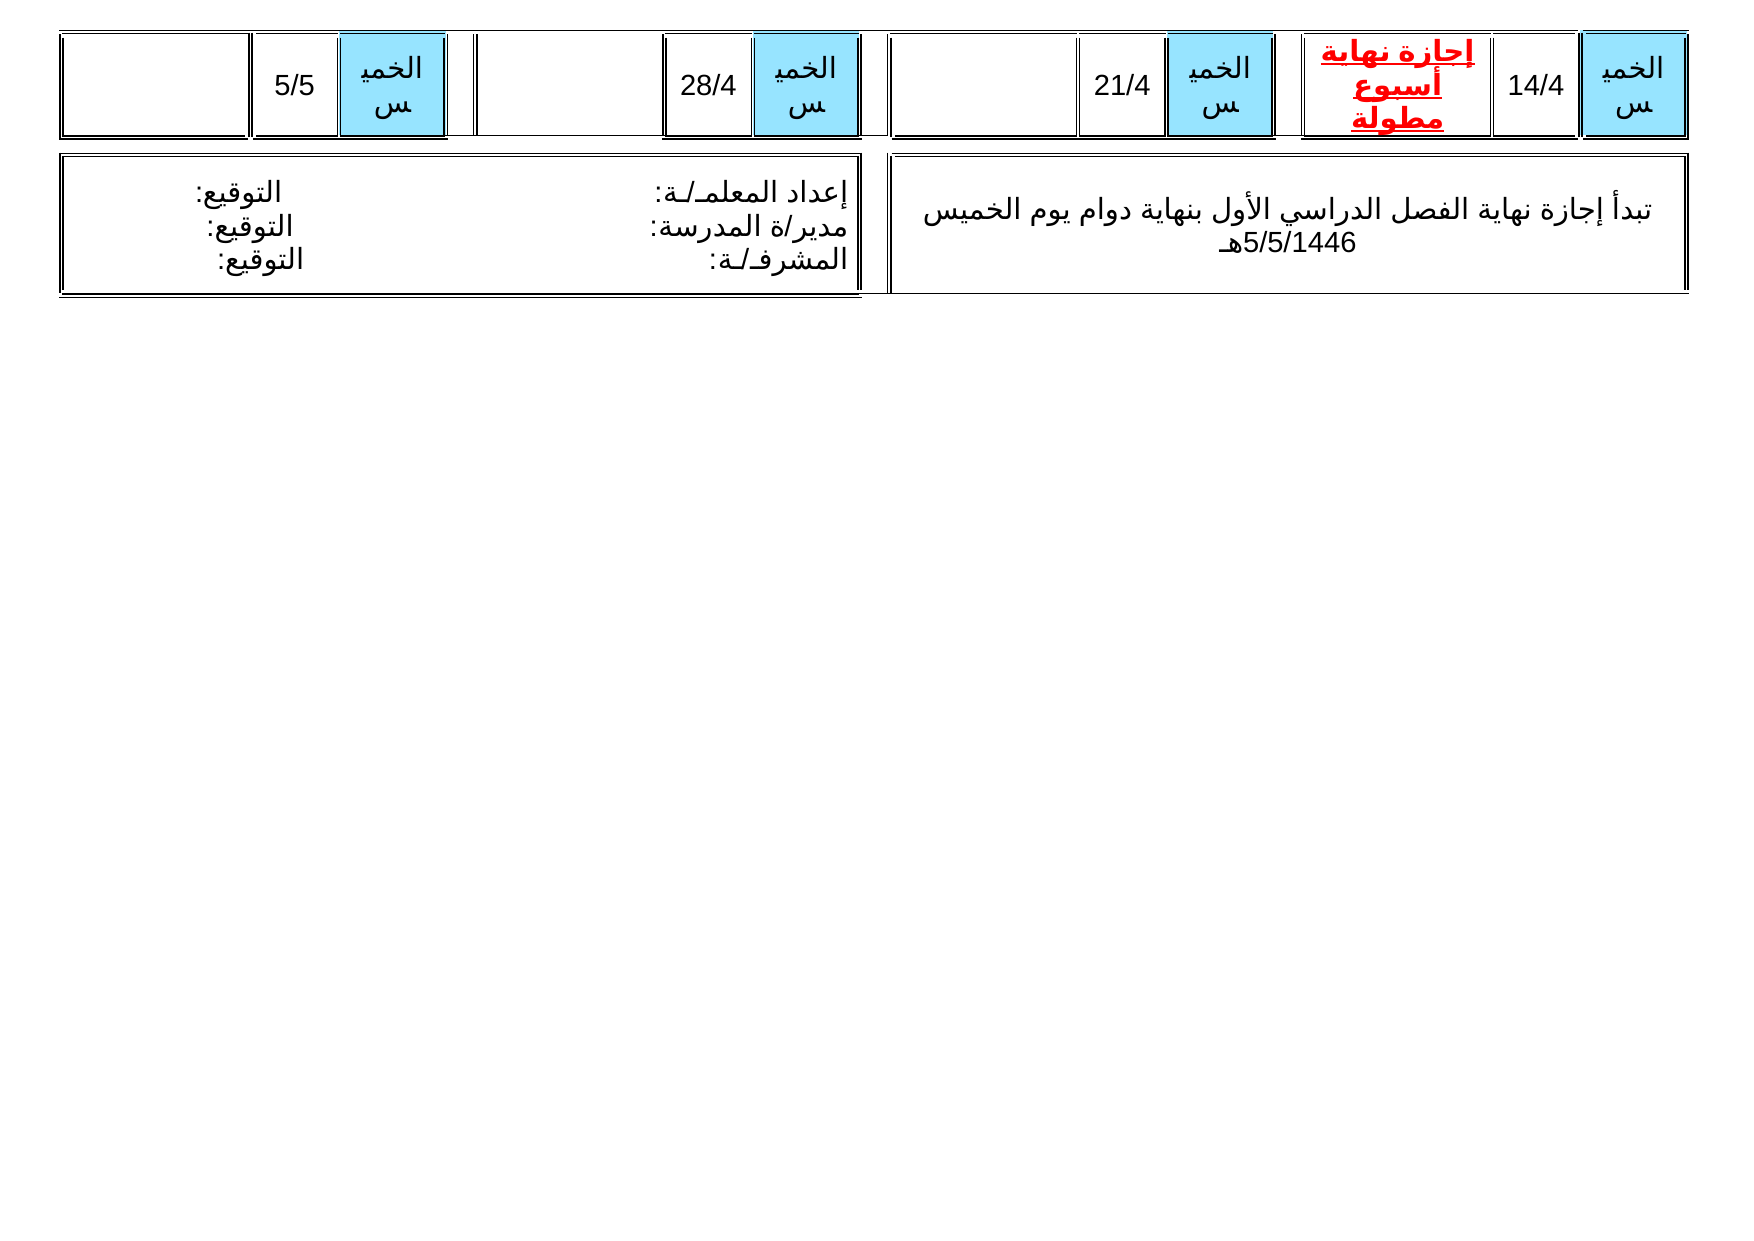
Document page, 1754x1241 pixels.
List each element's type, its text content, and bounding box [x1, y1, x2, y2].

table_cell تبدأ إجازة نهاية الفصل الدراسي الأول بنهاية دوام يوم الخميس 5/5/1446هـ [889, 153, 1687, 293]
table_cell 14/4 [1492, 30, 1580, 135]
table_cell إجازة نهاية أسبوع مطولة [1303, 31, 1492, 135]
table_cell الخميس [339, 31, 446, 135]
table_cell الخميس [1580, 30, 1687, 135]
table_cell 28/4 [664, 31, 753, 135]
table_cell إعداد المعلمـ/ـة: التوقيع: مدير/ة المدرسة: التوقيع: المشرفـ/ـة: التوقيع: [61, 154, 859, 293]
table_cell 21/4 [1078, 31, 1167, 135]
table_cell [61, 135, 1687, 153]
table_cell الخميس [1167, 34, 1273, 135]
table_cell الخميس [753, 34, 859, 135]
table_cell [860, 153, 887, 293]
table_cell 5/5 [250, 31, 339, 135]
